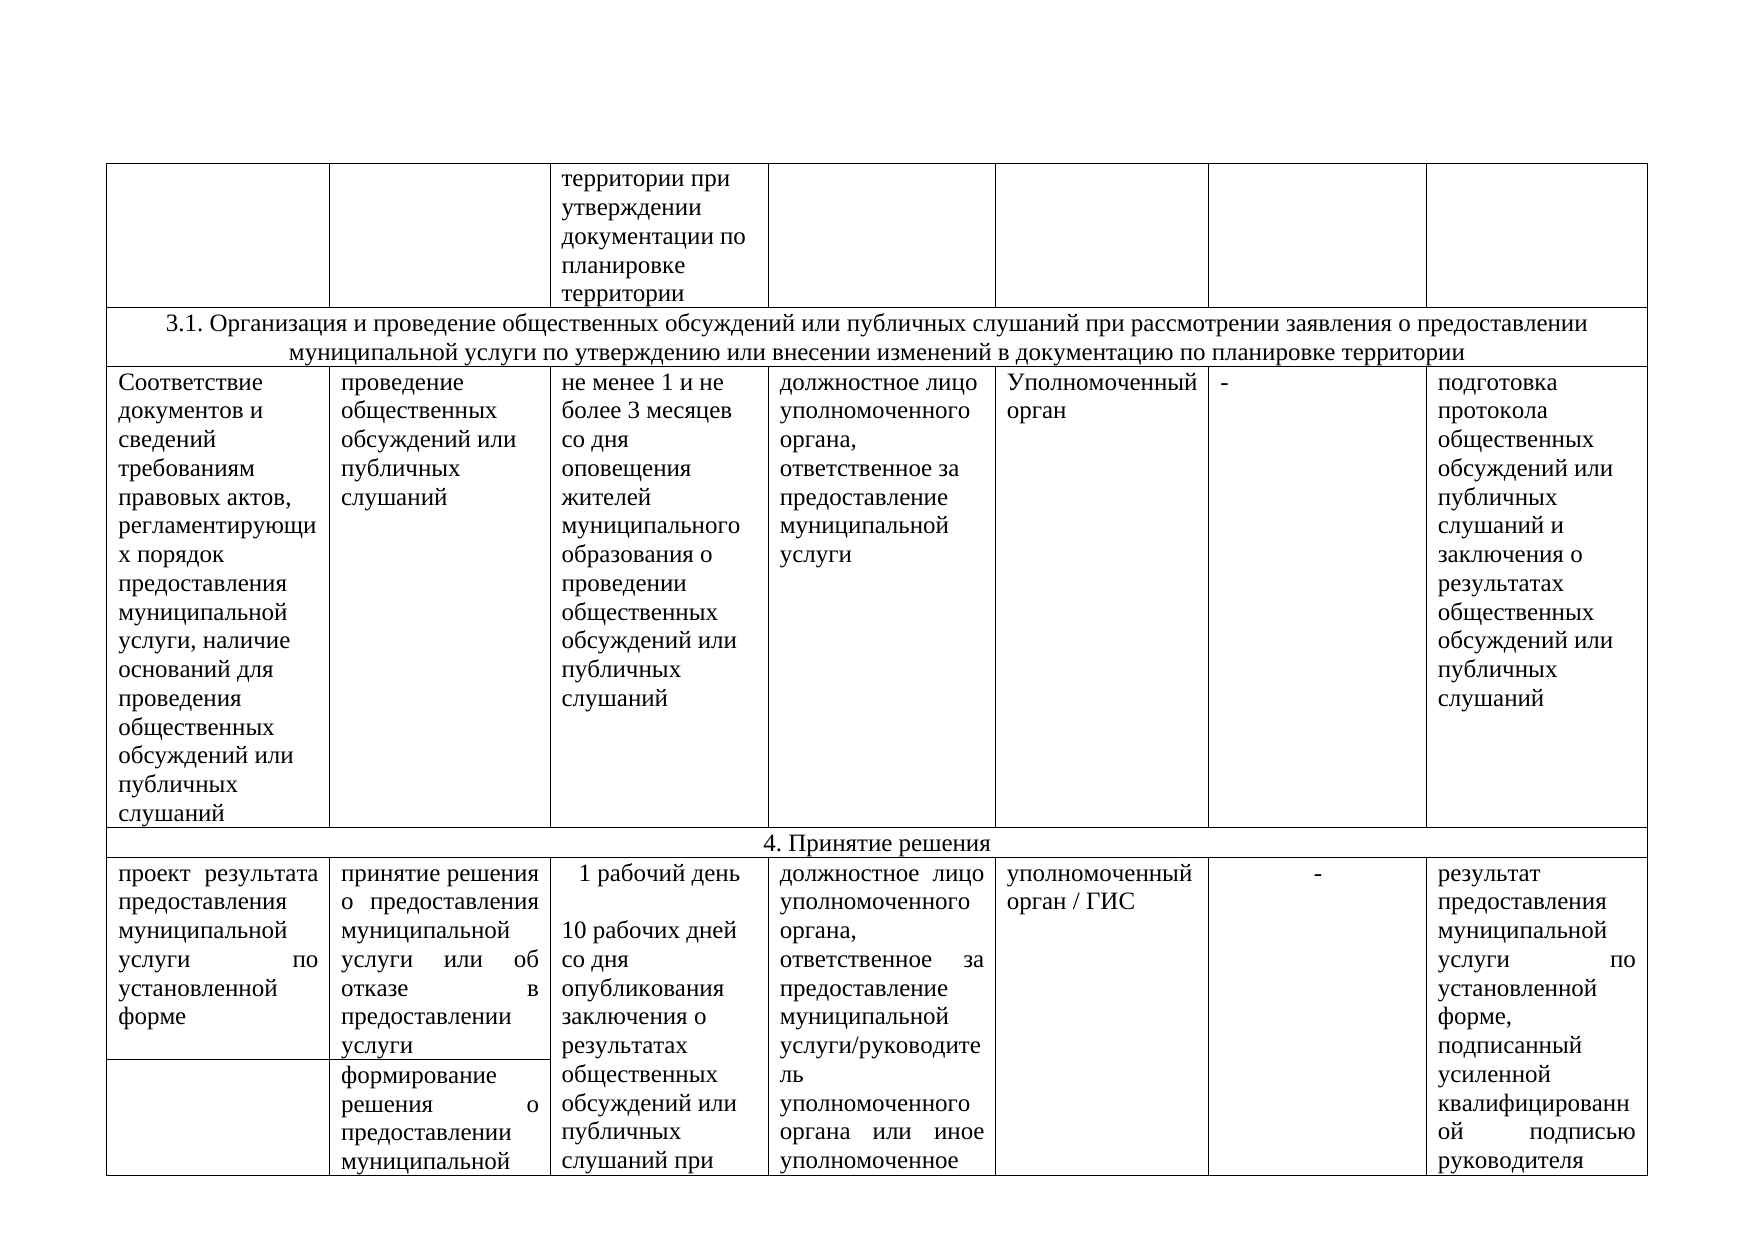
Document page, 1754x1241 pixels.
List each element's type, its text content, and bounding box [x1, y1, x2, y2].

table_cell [330, 1060, 550, 1175]
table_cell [330, 164, 550, 307]
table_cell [1209, 164, 1426, 307]
table_cell принятие решения о предоставления муниципальной услуги или об отказе в предоставлении услуги [330, 858, 550, 1059]
table_cell должностное лицо уполномоченного органа, ответственное за предоставление муниципальной услуги/руководитель уполномоченного органа или иное уполномоченное им лицо [769, 858, 995, 1175]
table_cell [551, 164, 768, 307]
table_cell должностное лицо уполномоченного органа, ответственное за предоставление муниципальной услуги [769, 367, 995, 827]
table_cell уполномоченный орган / ГИС [996, 858, 1208, 1175]
table_cell 3.1. Организация и проведение общественных обсуждений или публичных слушаний при рассмотрении заявления о предоставлении муниципальной услуги по утверждению или внесении изменений в документацию по планировке территории [107, 308, 1647, 366]
table_cell проект результата предоставления муниципальной услуги по установленной форме [107, 858, 329, 1059]
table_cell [769, 164, 995, 307]
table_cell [996, 164, 1208, 307]
table_cell - [1209, 858, 1426, 1175]
table_cell 4. Принятие решения [107, 828, 1647, 857]
table_cell проведение общественных обсуждений или публичных слушаний [330, 367, 550, 827]
table_cell [107, 1060, 329, 1175]
table_cell Соответствие документов и сведений требованиям правовых актов, регламентирующих порядок предоставления муниципальной услуги, наличие оснований для проведения общественных обсуждений или публичных слушаний [107, 367, 329, 827]
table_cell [1427, 164, 1647, 307]
table_cell подготовка протокола общественных обсуждений или публичных слушаний и заключения о результатах общественных обсуждений или публичных слушаний [1427, 367, 1647, 827]
table_cell - [1209, 367, 1426, 827]
table_cell не менее 1 и не более 3 месяцев со дня оповещения жителей муниципального образования о проведении общественных обсуждений или публичных слушаний [551, 367, 768, 827]
table_cell 1 рабочий день 10 рабочих дней со дня опубликования заключения о результатах общественных обсуждений или публичных слушаний при проведении публичных слушаний или общественных обсуждений в соответствии пунктом 3.1 таблицы [551, 858, 768, 1175]
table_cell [107, 164, 329, 307]
table_cell Уполномоченный орган [996, 367, 1208, 827]
table_cell результат предоставления муниципальной услуги по установленной форме, подписанный усиленной квалифицированной подписью руководителя уполномоченного органа или иного уполномоченного им лица [1427, 858, 1647, 1175]
